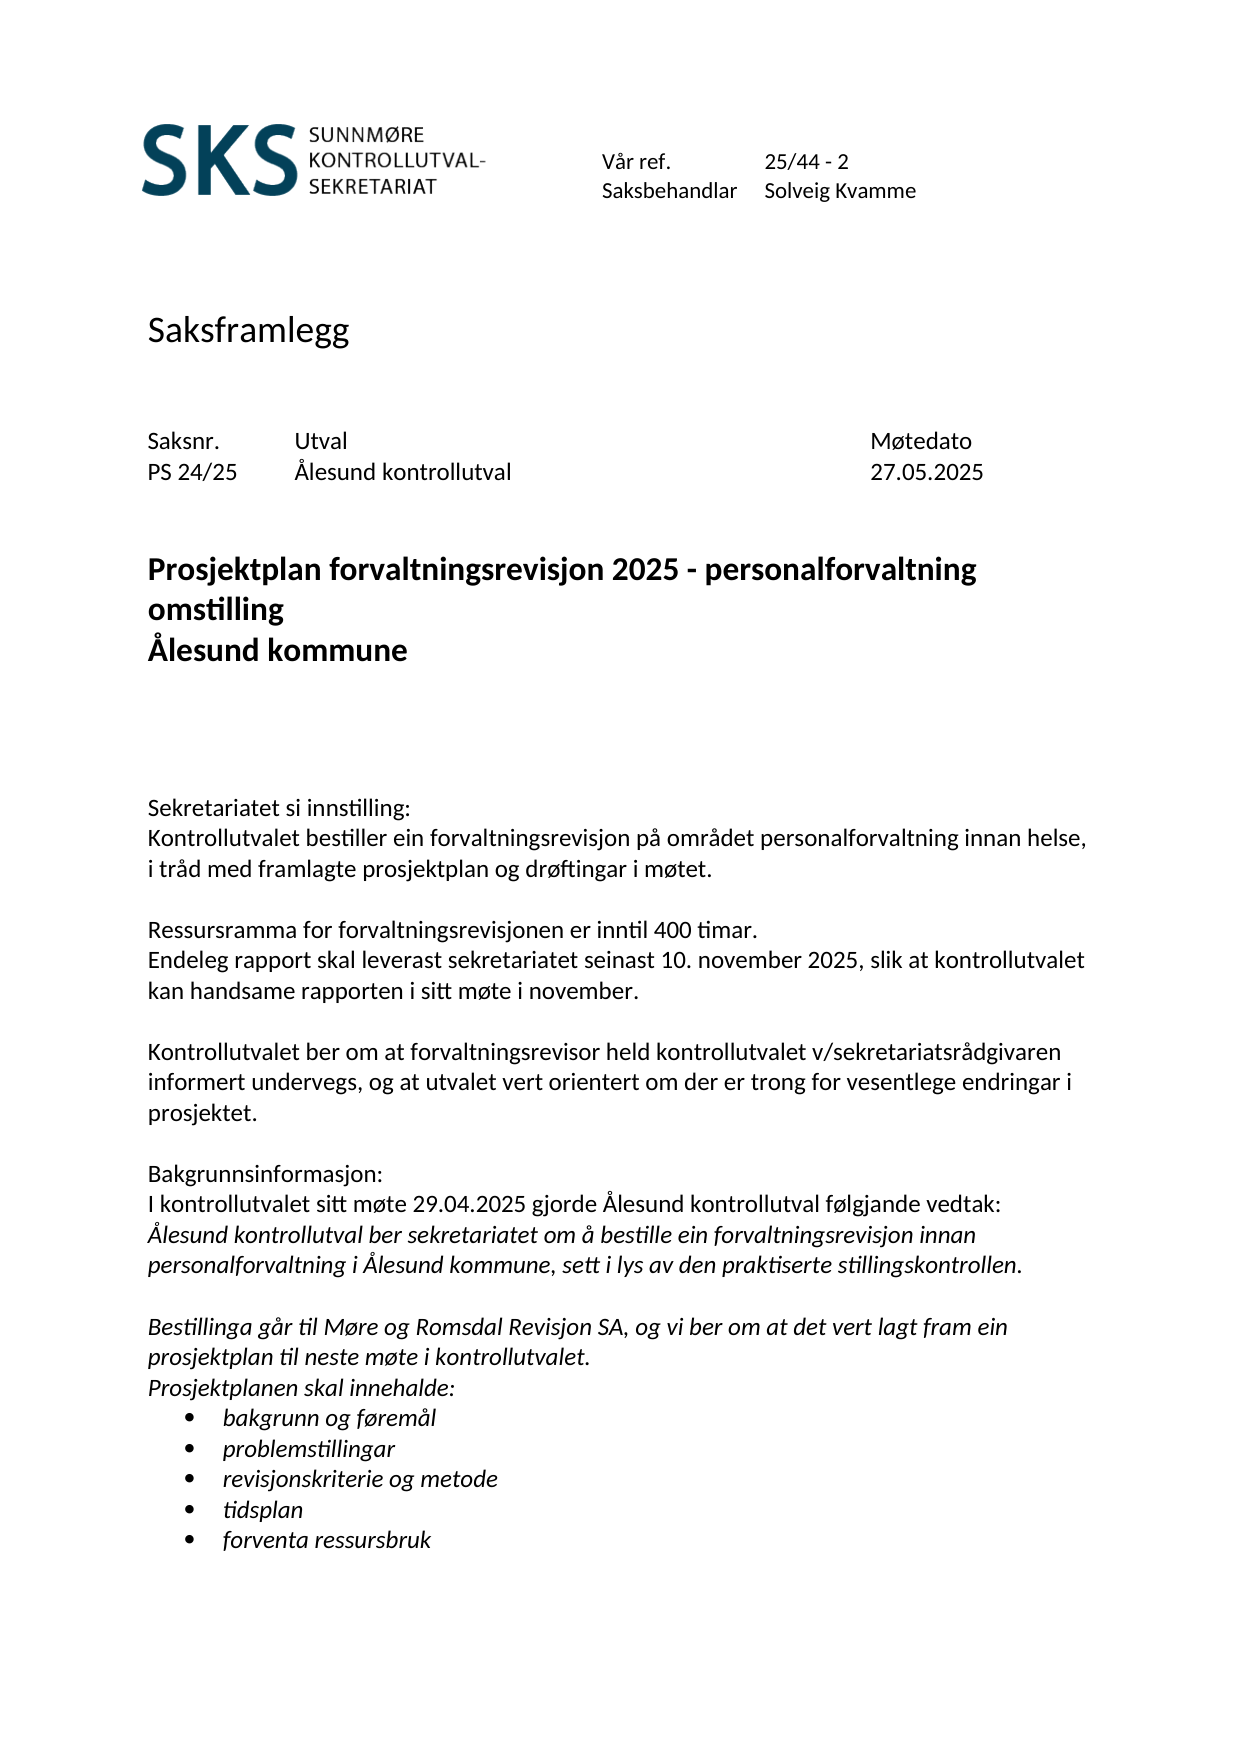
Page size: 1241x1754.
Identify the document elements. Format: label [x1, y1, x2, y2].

picture [129, 119, 503, 201]
